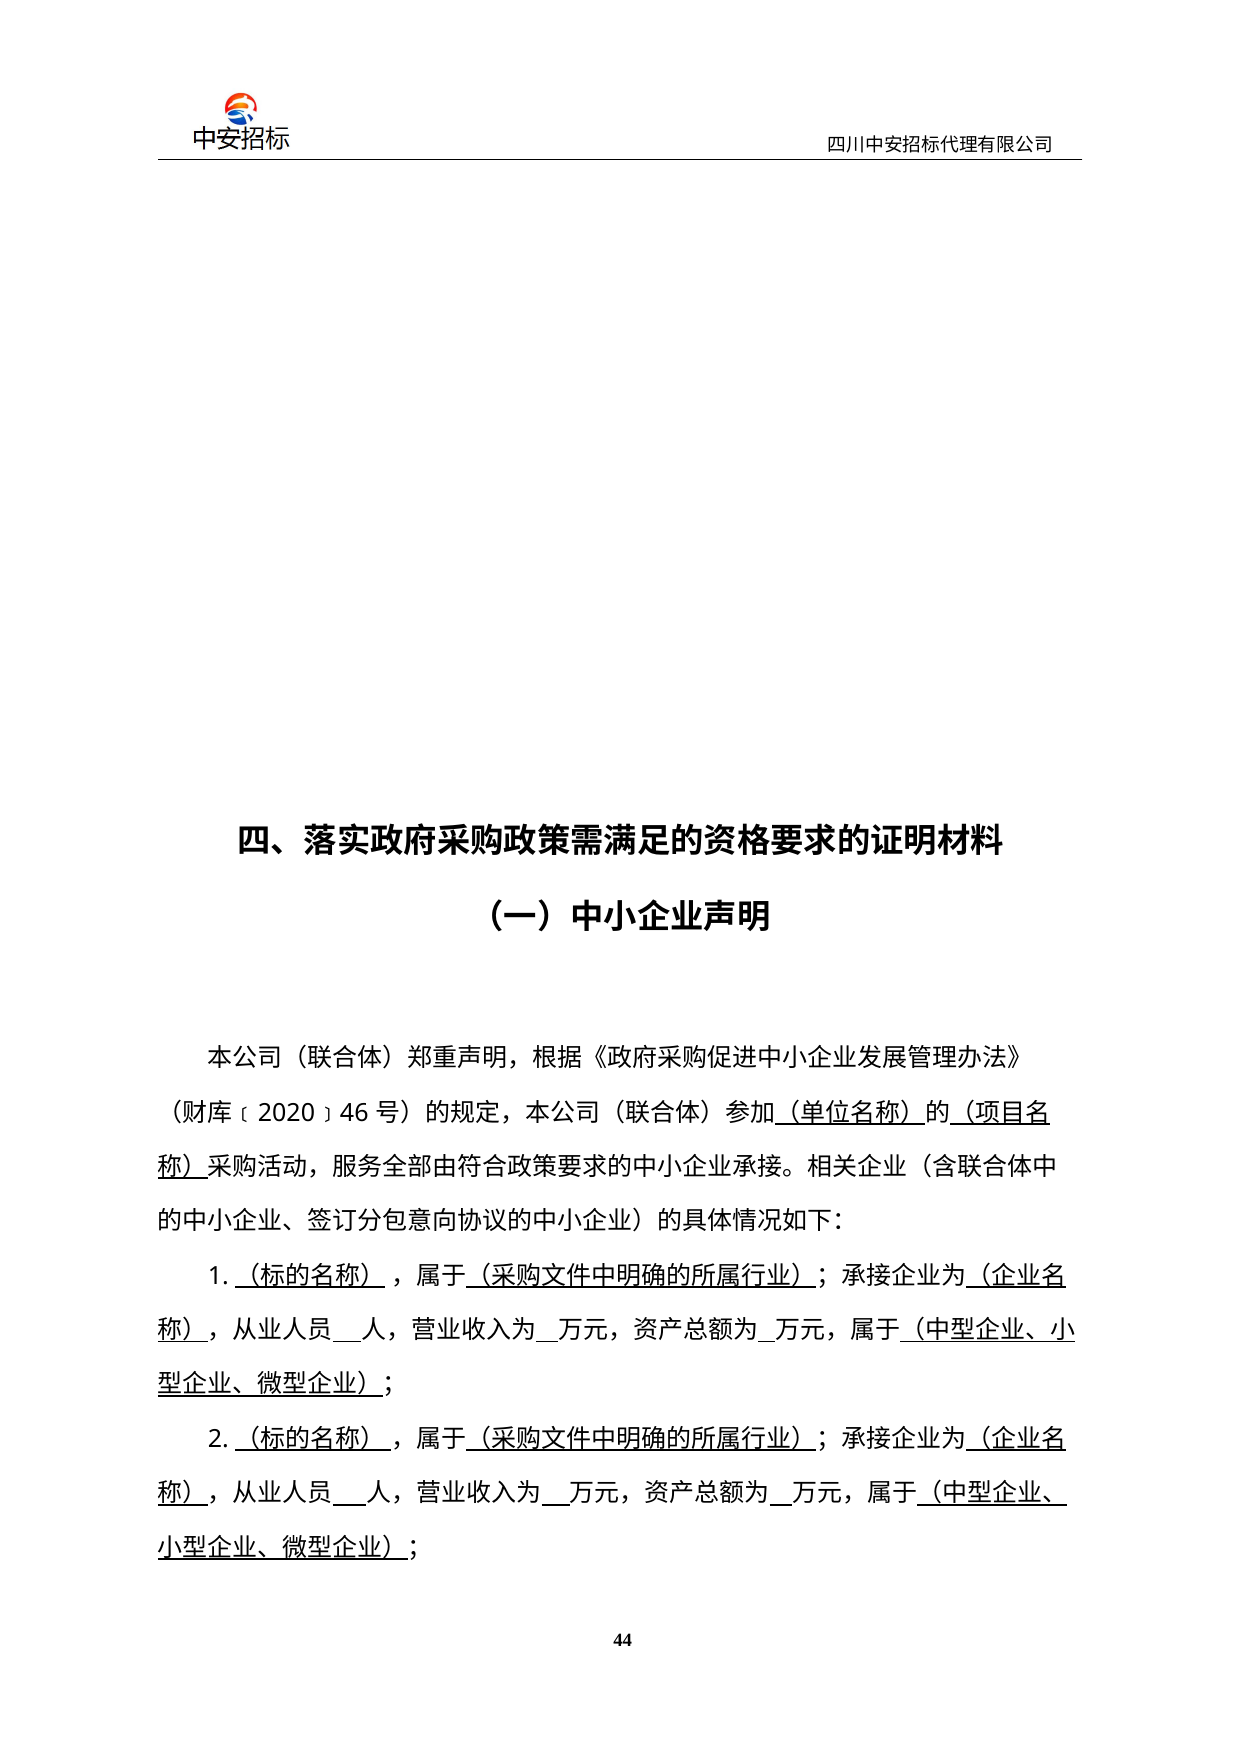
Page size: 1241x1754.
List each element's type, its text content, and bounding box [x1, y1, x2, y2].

text 四、落实政府采购政策需满足的资格要求的证明材料 [158, 814, 1082, 862]
subtitle （一）中小企业声明 [158, 889, 1082, 938]
text 2. （标的名称） ，属于（采购文件中明确的所属行业）；承接企业为（企业名称），从业人员 人，营业收入为 万元，资产总额为 万元，属于（中型企业、小型企业、微型企业）； [158, 1418, 1082, 1563]
picture [187, 88, 291, 152]
text 本公司（联合体）郑重声明，根据《政府采购促进中小企业发展管理办法》（财库﹝2020﹞46 号）的规定，本公司（联合体）参加（单位名称）的（项目名称）采购活动，服务全部由符合政策要求的中小企业承接。相关企业（含联合体中的中小企业、签订分包意向协议的中小企业）的具体情况如下： [158, 1038, 1082, 1237]
text 1. （标的名称） ，属于（采购文件中明确的所属行业）；承接企业为（企业名称），从业人员 人，营业收入为 万元，资产总额为 万元，属于（中型企业、小型企业、微型企业）； [158, 1255, 1082, 1400]
